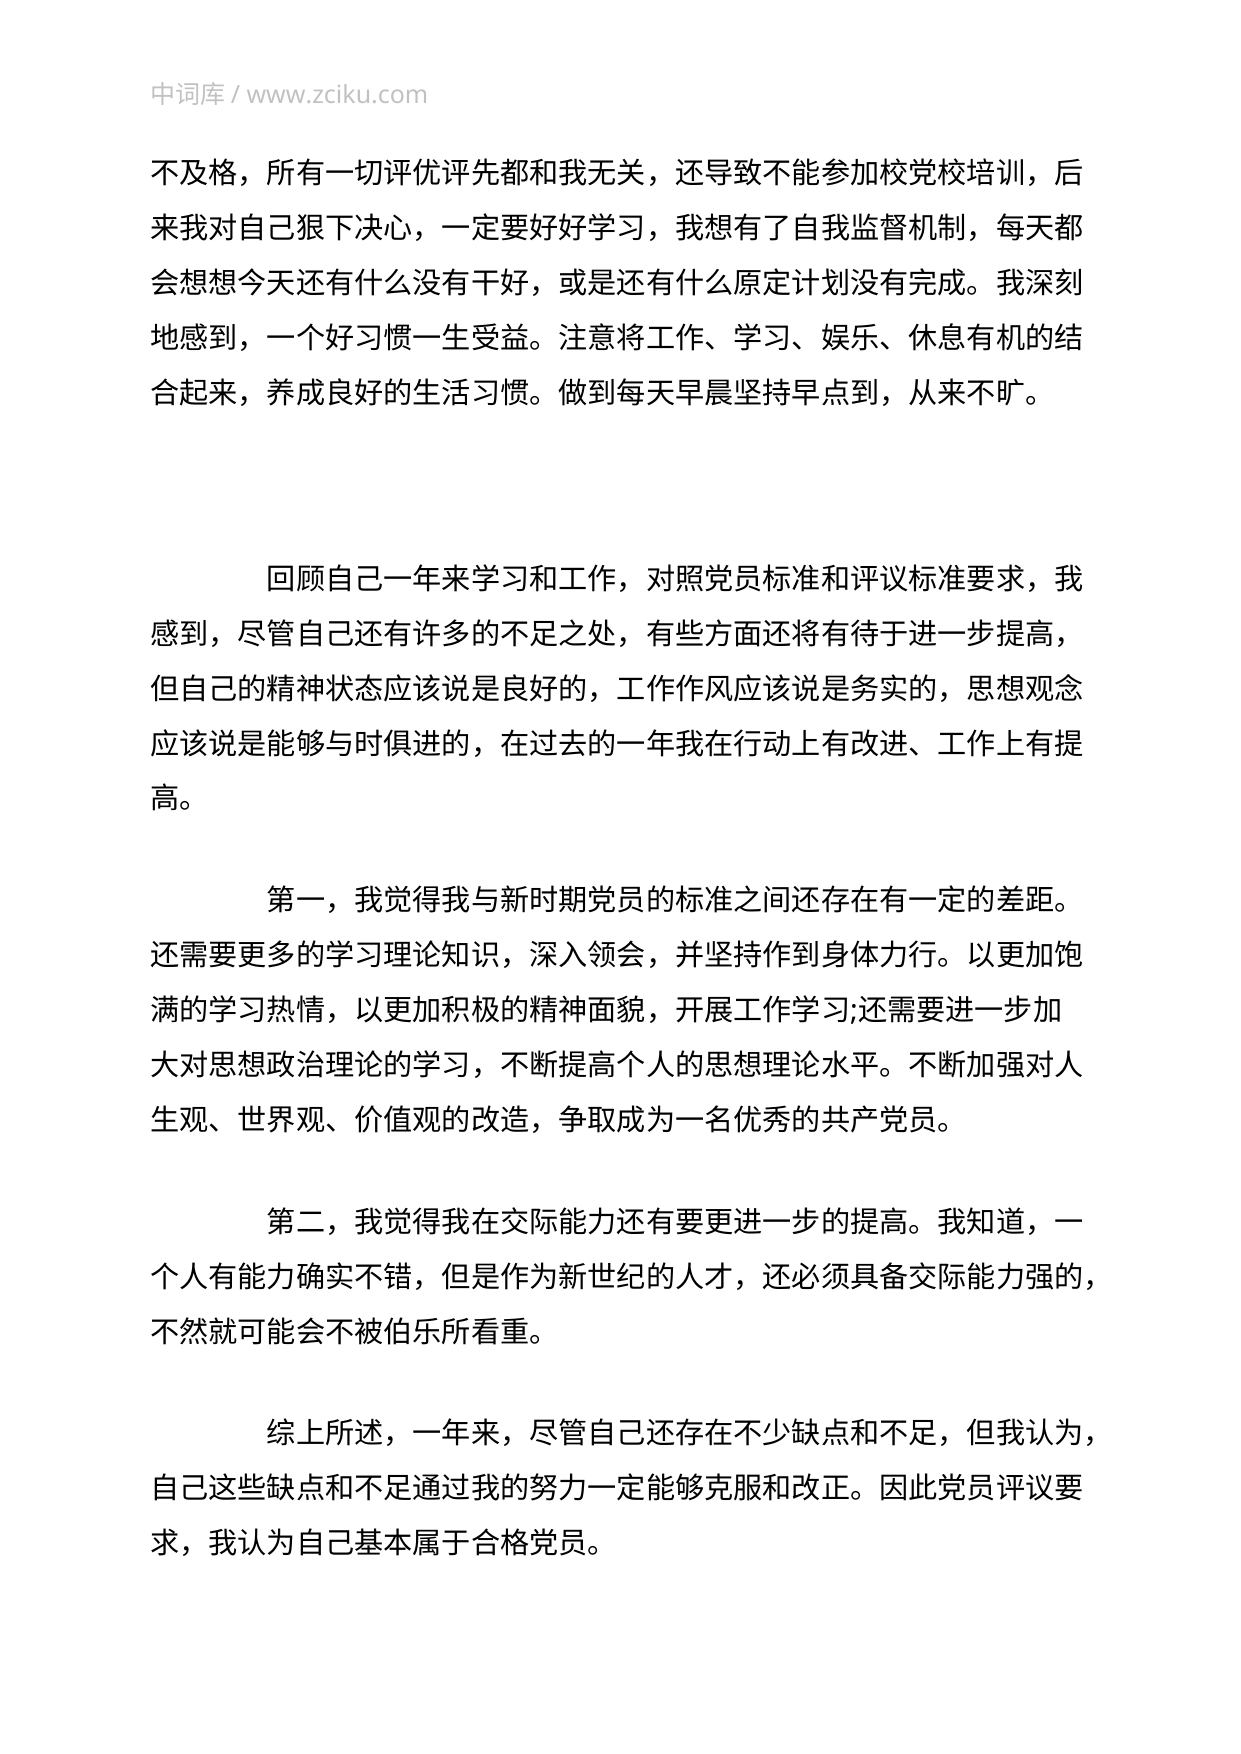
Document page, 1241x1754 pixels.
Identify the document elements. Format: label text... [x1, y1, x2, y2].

text 回顾自己一年来学习和工作，对照党员标准和评议标准要求，我感到，尽管自己还有许多的不足之处，有些方面还将有待于进一步提高，但自己的精神状态应该说是良好的，工作作风应该说是务实的，思想观念应该说是能够与时俱进的，在过去的一年我在行动上有改进、工作上有提高。 [150, 556, 1090, 817]
text 第一，我觉得我与新时期党员的标准之间还存在有一定的差距。还需要更多的学习理论知识，深入领会，并坚持作到身体力行。以更加饱满的学习热情，以更加积极的精神面貌，开展工作学习;还需要进一步加大对思想政治理论的学习，不断提高个人的思想理论水平。不断加强对人生观、世界观、价值观的改造，争取成为一名优秀的共产党员。 [150, 877, 1090, 1139]
text 第二，我觉得我在交际能力还有要更进一步的提高。我知道，一个人有能力确实不错，但是作为新世纪的人才，还必须具备交际能力强的，不然就可能会不被伯乐所看重。 [150, 1198, 1090, 1350]
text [150, 150, 1090, 412]
text 综上所述，一年来，尽管自己还存在不少缺点和不足，但我认为，自己这些缺点和不足通过我的努力一定能够克服和改正。因此党员评议要求，我认为自己基本属于合格党员。 [150, 1410, 1090, 1562]
